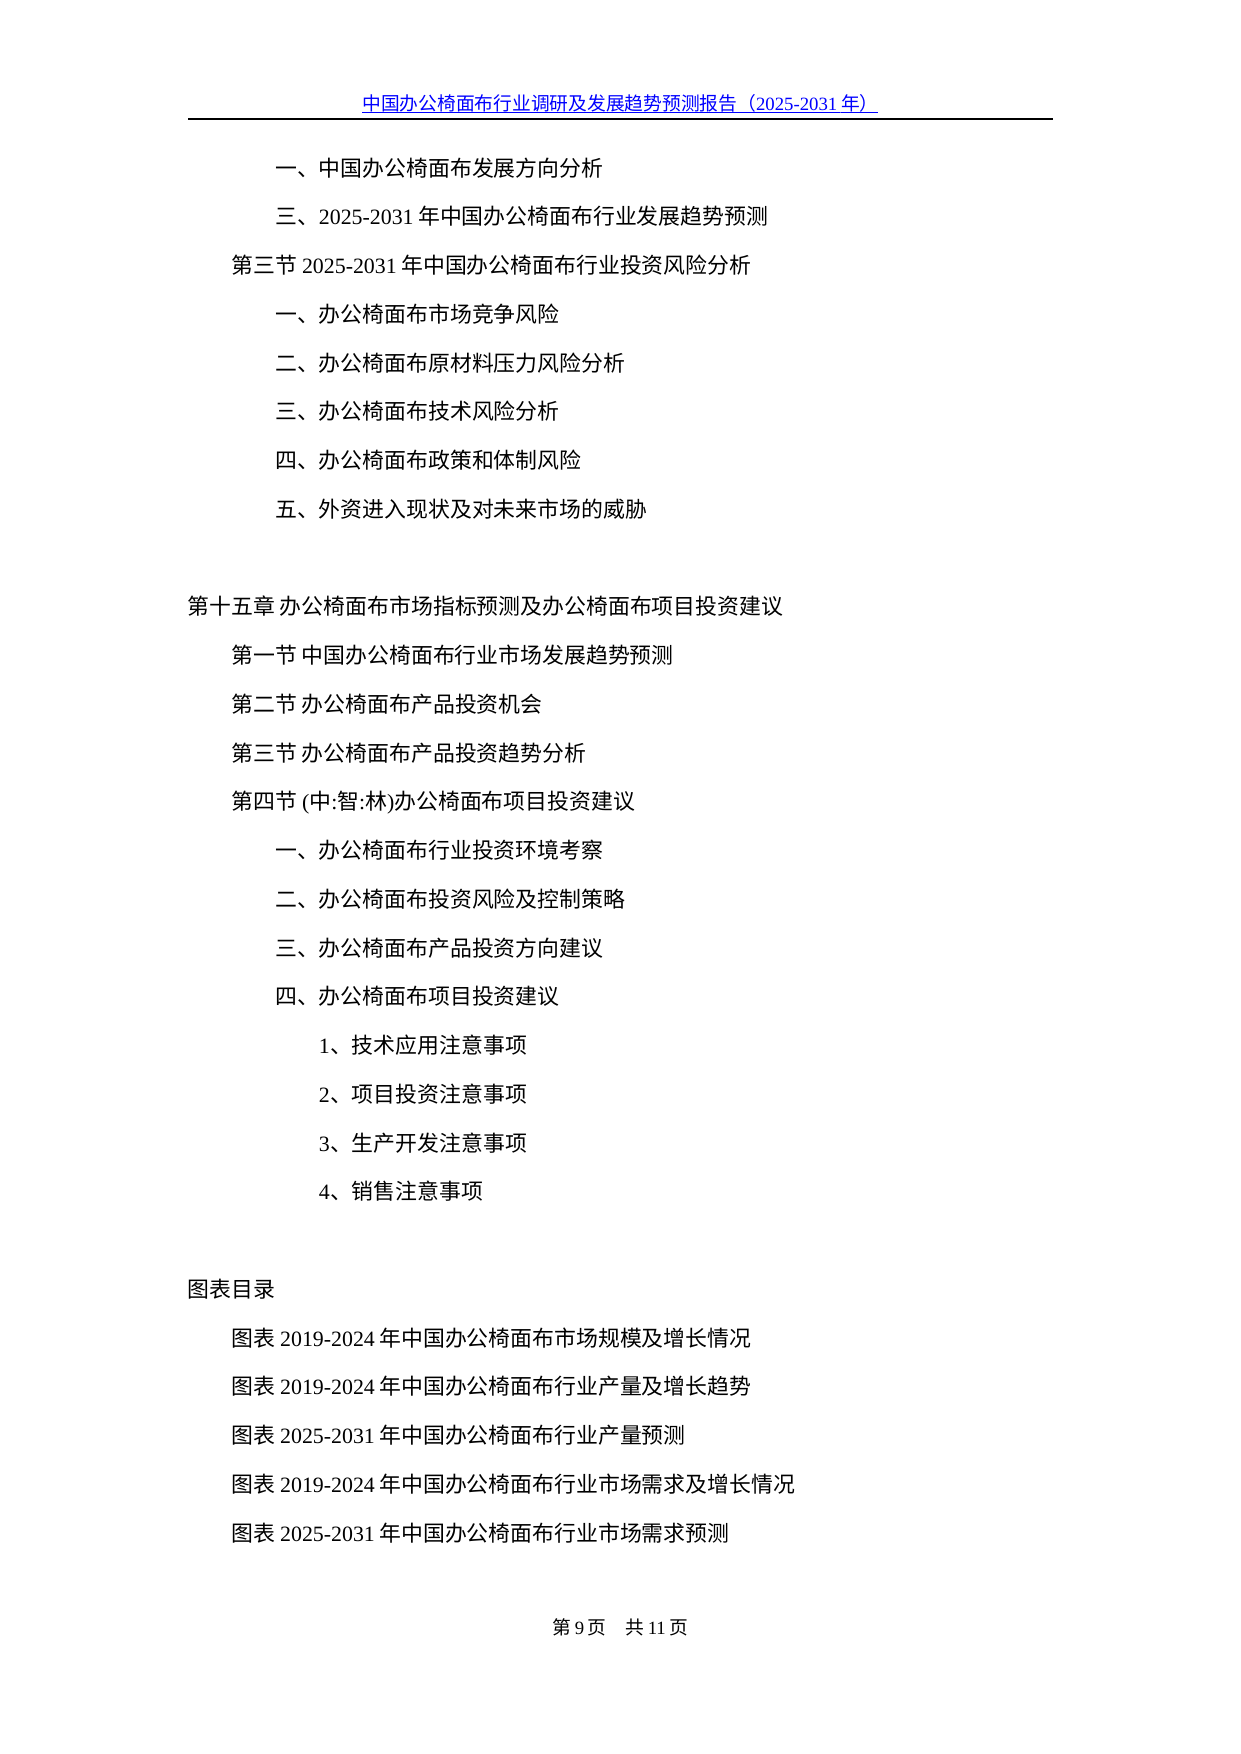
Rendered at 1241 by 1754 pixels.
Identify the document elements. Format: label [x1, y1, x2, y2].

text [187, 150, 1053, 1548]
